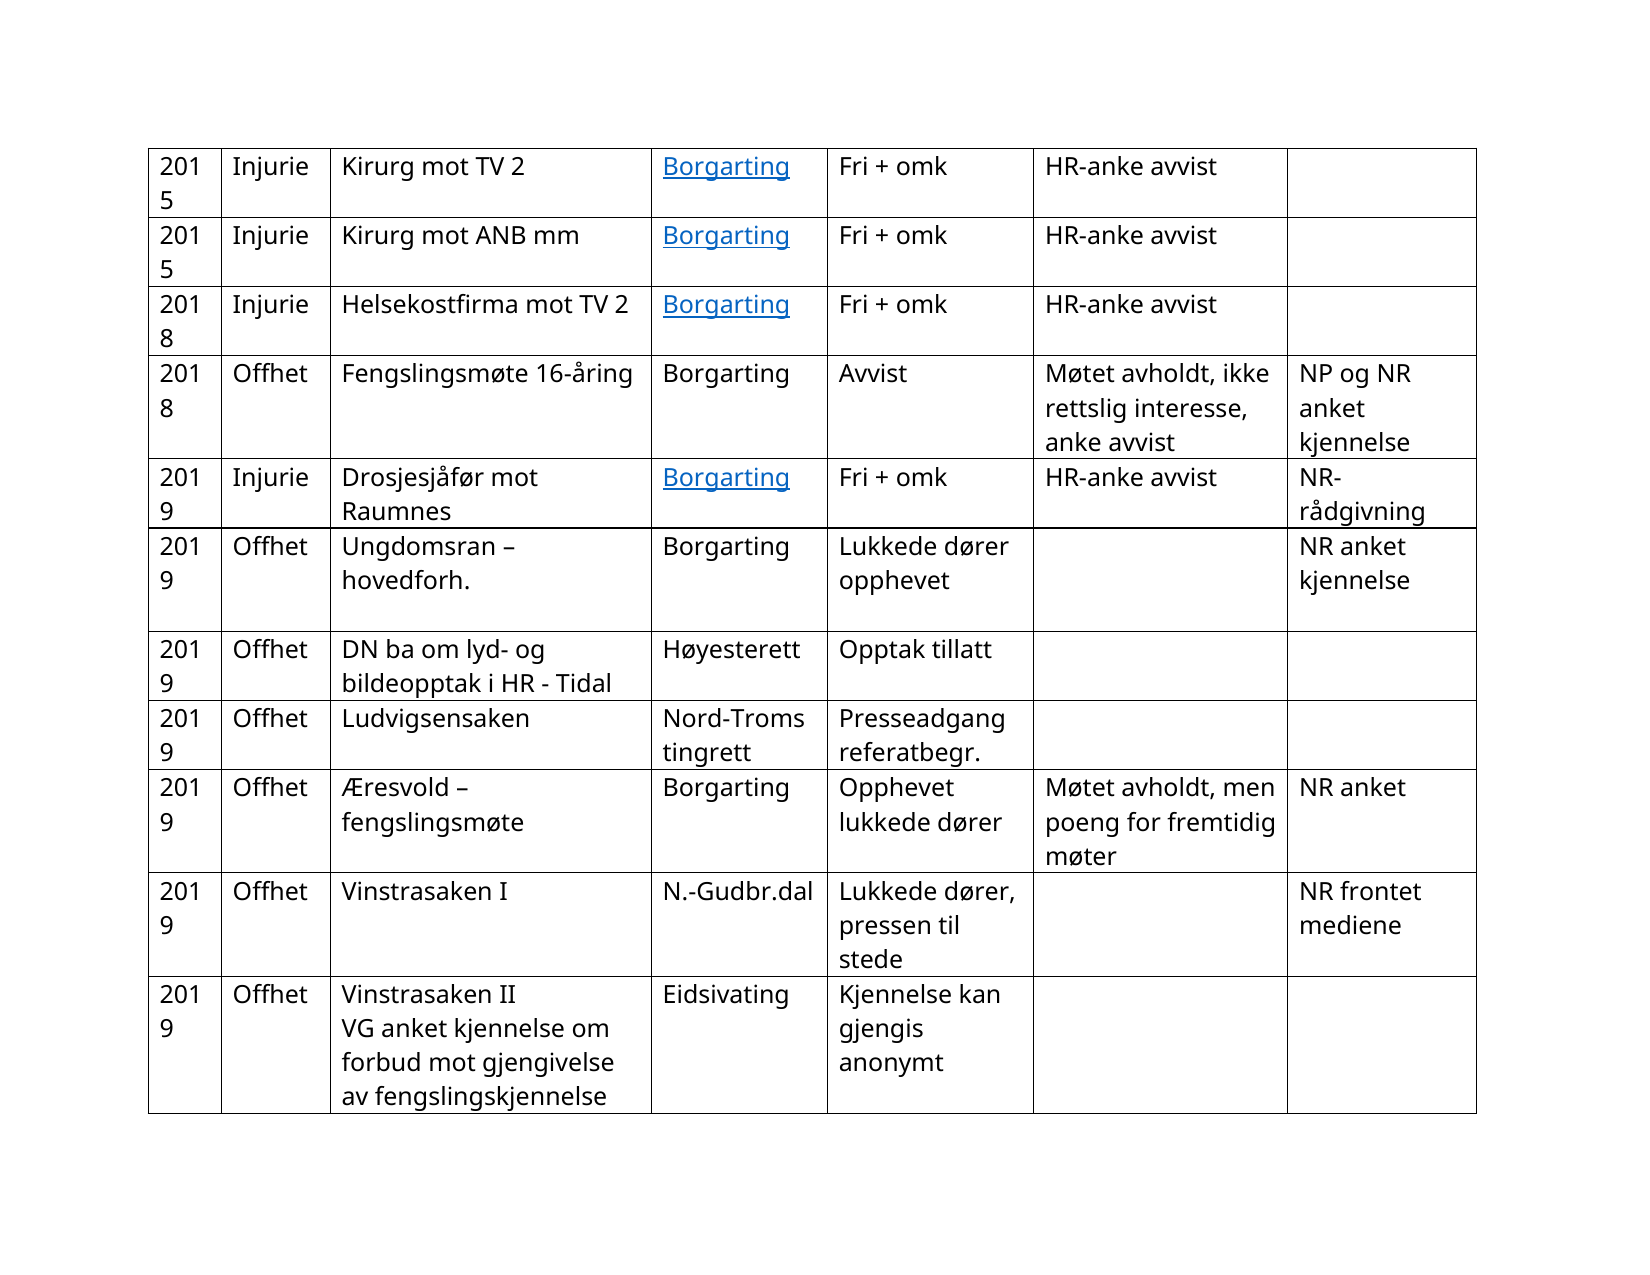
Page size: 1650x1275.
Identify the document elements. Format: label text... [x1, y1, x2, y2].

table_cell Avvist [828, 356, 1033, 458]
table_cell Fri + omk [828, 287, 1033, 355]
table_cell Borgarting [652, 149, 827, 217]
table_cell Drosjesjåfør mot Raumnes [331, 459, 651, 527]
table_cell N.-Gudbr.dal [652, 873, 827, 976]
table_cell HR-anke avvist [1034, 459, 1287, 527]
table_cell Møtet avholdt, men poeng for fremtidig møter [1034, 770, 1287, 872]
table_cell [1288, 977, 1476, 1113]
table_cell Vinstrasaken II VG anket kjennelse om forbud mot gjengivelse av fengslingskjennelse [331, 977, 651, 1113]
table_cell Helsekostfirma mot TV 2 [331, 287, 651, 355]
table_cell Offhet [222, 977, 330, 1113]
table_cell Injurie [222, 218, 330, 286]
table_cell DN ba om lyd- og bildeopptak i HR - Tidal [331, 632, 651, 700]
table_cell 2015 [149, 149, 221, 217]
table_cell NP og NR anket kjennelse [1288, 356, 1476, 458]
table_cell 2019 [149, 529, 221, 631]
table_cell 2019 [149, 770, 221, 872]
table_cell Borgarting [652, 287, 827, 355]
table_cell Møtet avholdt, ikke rettslig interesse, anke avvist [1034, 356, 1287, 458]
table_cell Borgarting [652, 529, 827, 631]
table_cell NR anket [1288, 770, 1476, 872]
table_cell Vinstrasaken I [331, 873, 651, 976]
table_cell Borgarting [652, 770, 827, 872]
table_cell 2019 [149, 701, 221, 769]
table_cell [1288, 632, 1476, 700]
table_cell NR-rådgivning [1288, 459, 1476, 527]
table_cell Borgarting [652, 459, 827, 527]
table_cell 2018 [149, 287, 221, 355]
table_cell Lukkede dører opphevet [828, 529, 1033, 631]
table_cell Borgarting [652, 356, 827, 458]
table_cell Offhet [222, 632, 330, 700]
table_cell Høyesterett [652, 632, 827, 700]
table_cell 2015 [149, 218, 221, 286]
table_cell [1288, 149, 1476, 217]
table_cell Injurie [222, 287, 330, 355]
table_cell [1034, 632, 1287, 700]
table_cell Ludvigsensaken [331, 701, 651, 769]
table_cell Offhet [222, 529, 330, 631]
table_cell Presseadgang referatbegr. [828, 701, 1033, 769]
table_cell Opphevet lukkede dører [828, 770, 1033, 872]
table_cell 2019 [149, 977, 221, 1113]
table_cell Borgarting [652, 218, 827, 286]
table_cell Fri + omk [828, 149, 1033, 217]
table_cell Æresvold – fengslingsmøte [331, 770, 651, 872]
table_cell [1034, 701, 1287, 769]
table_cell [1288, 218, 1476, 286]
table_cell Kirurg mot TV 2 [331, 149, 651, 217]
table_cell HR-anke avvist [1034, 218, 1287, 286]
table_cell Fengslingsmøte 16-åring [331, 356, 651, 458]
table_cell 2019 [149, 632, 221, 700]
table_cell Kirurg mot ANB mm [331, 218, 651, 286]
table_cell Injurie [222, 459, 330, 527]
table_cell Offhet [222, 770, 330, 872]
table_cell NR frontet mediene [1288, 873, 1476, 976]
table_cell Nord-Troms tingrett [652, 701, 827, 769]
table_cell 2018 [149, 356, 221, 458]
table_cell [1034, 529, 1287, 631]
table_cell Fri + omk [828, 459, 1033, 527]
table_cell [1288, 287, 1476, 355]
table_cell Lukkede dører, pressen til stede [828, 873, 1033, 976]
table_cell Fri + omk [828, 218, 1033, 286]
table_cell Offhet [222, 873, 330, 976]
table_cell [1034, 977, 1287, 1113]
table_cell Kjennelse kan gjengis anonymt [828, 977, 1033, 1113]
table_cell 2019 [149, 873, 221, 976]
table_cell Injurie [222, 149, 330, 217]
table_cell HR-anke avvist [1034, 287, 1287, 355]
table_cell Offhet [222, 701, 330, 769]
table_cell 2019 [149, 459, 221, 527]
table_cell [1288, 701, 1476, 769]
table_cell Ungdomsran – hovedforh. [331, 529, 651, 631]
table_cell Opptak tillatt [828, 632, 1033, 700]
table_cell [1034, 873, 1287, 976]
table_cell Offhet [222, 356, 330, 458]
table_cell NR anket kjennelse [1288, 529, 1476, 631]
table_cell Eidsivating [652, 977, 827, 1113]
table_cell HR-anke avvist [1034, 149, 1287, 217]
